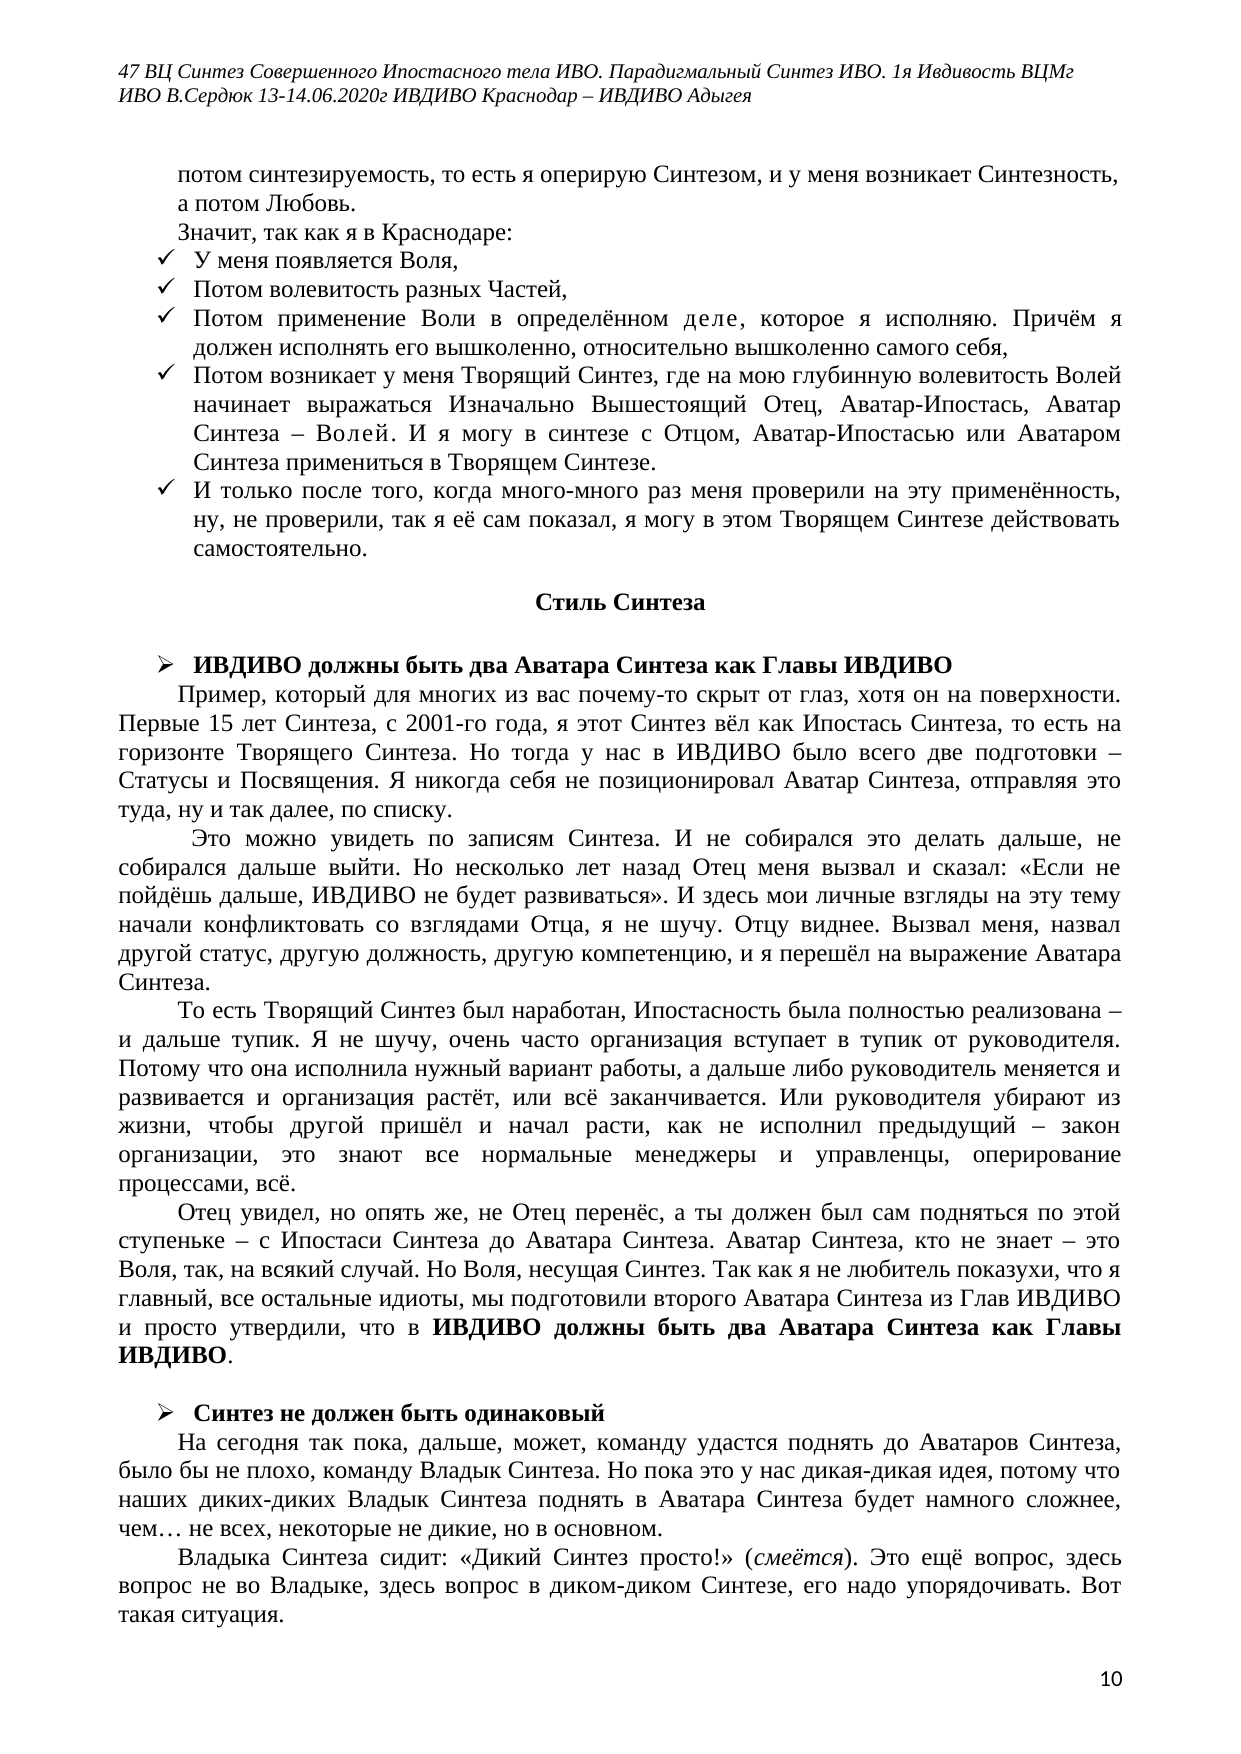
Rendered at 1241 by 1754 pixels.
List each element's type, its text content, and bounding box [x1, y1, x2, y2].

text Отец увидел, но опять же, не Отец перенёс, а ты должен был сам подняться по этой ступеньке – с Ипостаси Синтеза до Аватара Синтеза. Аватар Синтеза, кто не знает – это Воля, так, на всякий случай. Но Воля, несущая Синтез. Так как я не любитель показухи, что я главный, все остальные идиоты, мы подготовили второго Аватара Синтеза из Глав ИВДИВО и просто утвердили, что в ИВДИВО должны быть два Аватара Синтеза как Главы ИВДИВО. [118, 1197, 1122, 1369]
text потом синтезируемость, то есть я оперирую Синтезом, и у меня возникает Синтезность, [118, 159, 1122, 188]
text Значит, так как я в Краснодаре: [118, 217, 1122, 245]
list У меня появляется Воля, [156, 245, 1122, 274]
list ИВДИВО должны быть два Аватара Синтеза как Главы ИВДИВО [156, 650, 1122, 679]
list И только после того, когда много-много раз меня проверили на эту применённость, ну, не проверили, так я её сам показал, я могу в этом Творящем Синтезе действовать самостоятельно. [156, 475, 1122, 562]
text а потом Любовь. [118, 188, 1122, 217]
list Потом применение Воли в определённом деле, которое я исполняю. Причём я должен исполнять его вышколенно, относительно вышколенно самого себя, [156, 303, 1122, 360]
list Потом волевитость разных Частей, [156, 274, 1122, 303]
text Это можно увидеть по записям Синтеза. И не собирался это делать дальше, не собирался дальше выйти. Но несколько лет назад Отец меня вызвал и сказал: «Если не пойдёшь дальше, ИВДИВО не будет развиваться». И здесь мои личные взгляды на эту тему начали конфликтовать со взглядами Отца, я не шучу. Отцу виднее. Вызвал меня, назвал другой статус, другую должность, другую компетенцию, и я перешёл на выражение Аватара Синтеза. [118, 823, 1122, 995]
text На сегодня так пока, дальше, может, команду удастся поднять до Аватаров Синтеза, было бы не плохо, команду Владык Синтеза. Но пока это у нас дикая-дикая идея, потому что наших диких-диких Владык Синтеза поднять в Аватара Синтеза будет намного сложнее, чем… не всех, некоторые не дикие, но в основном. [118, 1427, 1122, 1542]
list Потом возникает у меня Творящий Синтез, где на мою глубинную волевитость Волей начинает выражаться Изначально Вышестоящий Отец, Аватар-Ипостась, Аватар Синтеза – Волей. И я могу в синтезе с Отцом, Аватар-Ипостасью или Аватаром Синтеза примениться в Творящем Синтезе. [156, 360, 1122, 475]
list Синтез не должен быть одинаковый [156, 1398, 1122, 1427]
subtitle Стиль Синтеза [118, 587, 1122, 615]
text Владыка Синтеза сидит: «Дикий Синтез просто!» (смеётся). Это ещё вопрос, здесь вопрос не во Владыке, здесь вопрос в диком-диком Синтезе, его надо упорядочивать. Вот такая ситуация. [118, 1542, 1122, 1628]
text Пример, который для многих из вас почему-то скрыт от глаз, хотя он на поверхности. Первые 15 лет Синтеза, с 2001-го года, я этот Синтез вёл как Ипостась Синтеза, то есть на горизонте Творящего Синтеза. Но тогда у нас в ИВДИВО было всего две подготовки – Статусы и Посвящения. Я никогда себя не позиционировал Аватар Синтеза, отправляя это туда, ну и так далее, по списку. [118, 679, 1122, 823]
text То есть Творящий Синтез был наработан, Ипостасность была полностью реализована – и дальше тупик. Я не шучу, очень часто организация вступает в тупик от руководителя. Потому что она исполнила нужный вариант работы, а дальше либо руководитель меняется и развивается и организация растёт, или всё заканчивается. Или руководителя убирают из жизни, чтобы другой пришёл и начал расти, как не исполнил предыдущий – закон организации, это знают все нормальные менеджеры и управленцы, оперирование процессами, всё. [118, 995, 1122, 1197]
